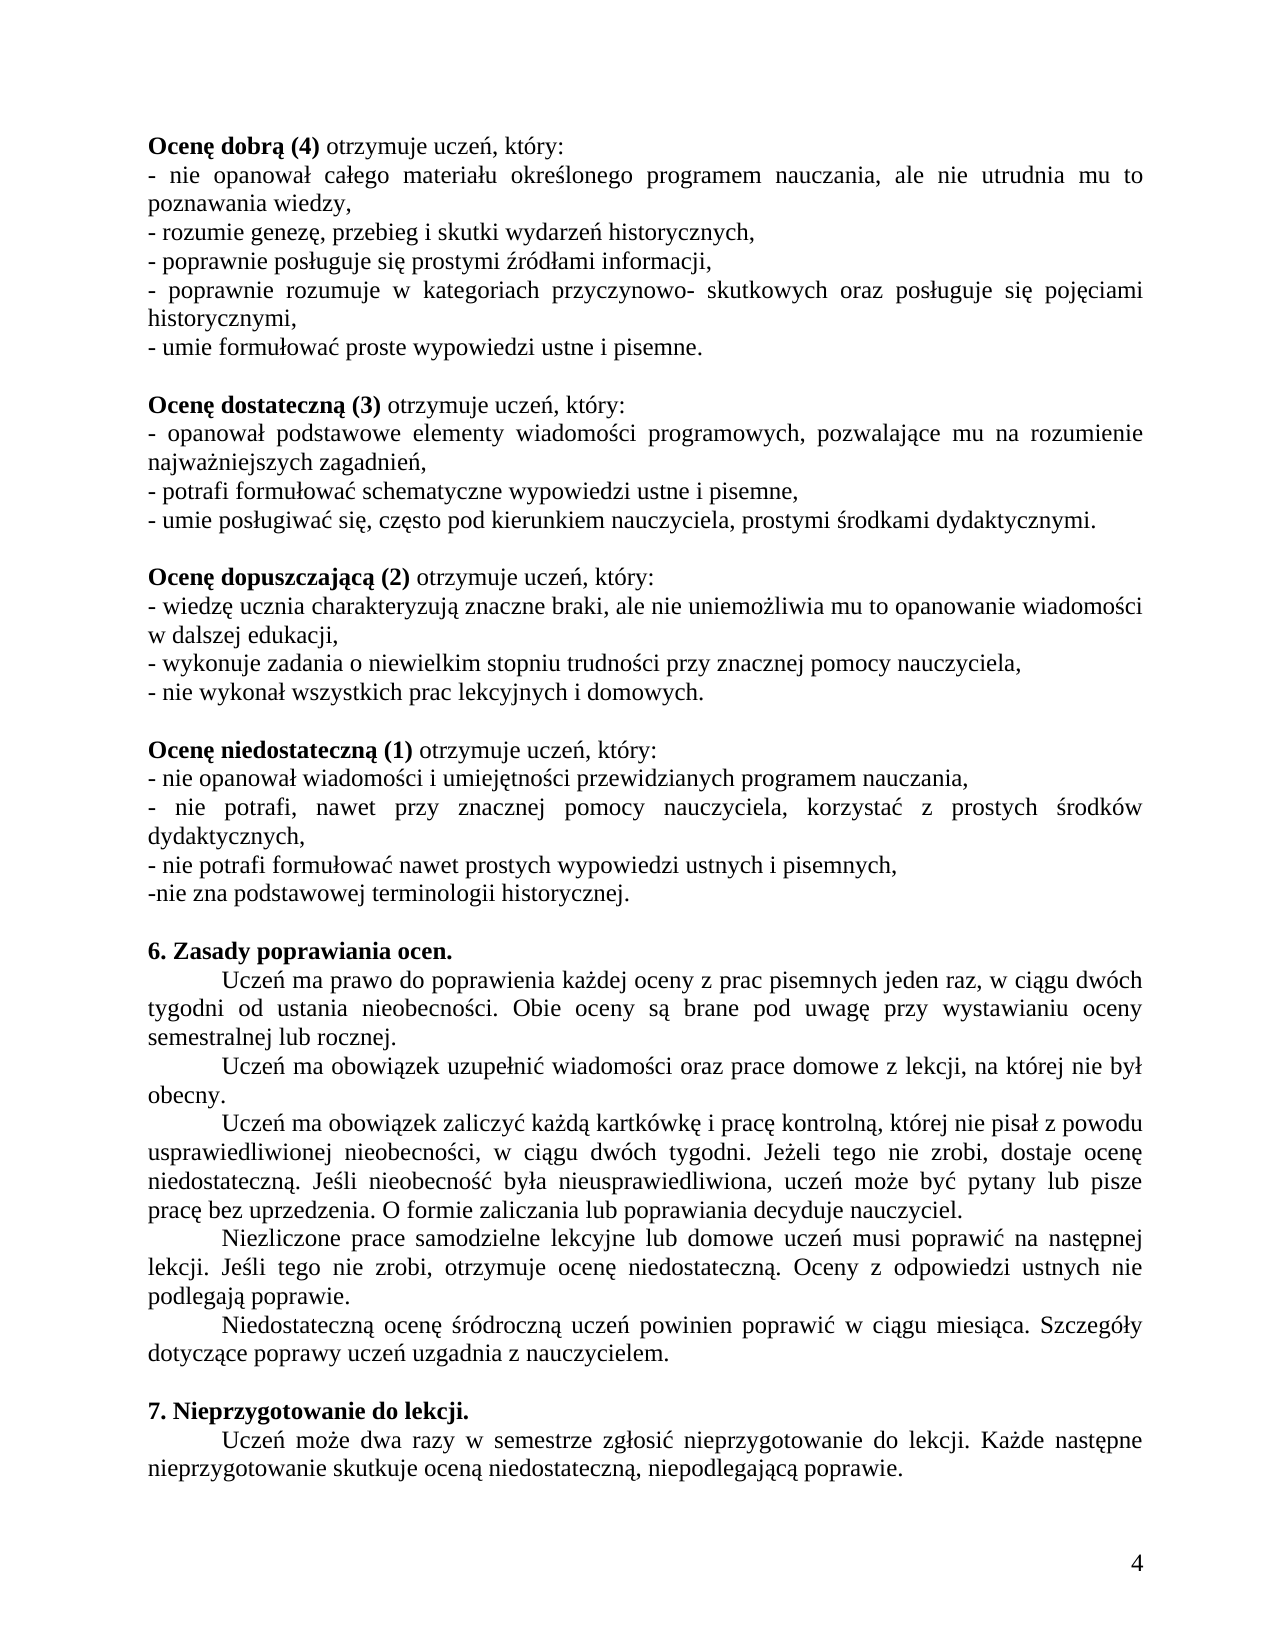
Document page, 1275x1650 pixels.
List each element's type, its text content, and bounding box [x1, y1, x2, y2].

text Niedostateczną ocenę śródroczną uczeń powinien poprawić w ciągu miesiąca. Szczegóły dotyczące poprawy uczeń uzgadnia z nauczycielem. [148, 1310, 1144, 1367]
text Uczeń może dwa razy w semestrze zgłosić nieprzygotowanie do lekcji. Każde następne nieprzygotowanie skutkuje oceną niedostateczną, niepodlegającą poprawie. [148, 1425, 1144, 1482]
text - umie posługiwać się, często pod kierunkiem nauczyciela, prostymi środkami dydaktycznymi. [148, 505, 1144, 533]
text - opanował podstawowe elementy wiadomości programowych, pozwalające mu na rozumienie najważniejszych zagadnień, [148, 418, 1144, 476]
text Ocenę niedostateczną (1) otrzymuje uczeń, który: [148, 735, 1144, 763]
text - poprawnie posługuje się prostymi źródłami informacji, [148, 246, 1144, 275]
text - umie formułować proste wypowiedzi ustne i pisemne. [148, 332, 1144, 361]
text Uczeń ma obowiązek zaliczyć każdą kartkówkę i pracę kontrolną, której nie pisał z powodu usprawiedliwionej nieobecności, w ciągu dwóch tygodni. Jeżeli tego nie zrobi, dostaje ocenę niedostateczną. Jeśli nieobecność była nieusprawiedliwiona, uczeń może być pytany lub pisze pracę bez uprzedzenia. O formie zaliczania lub poprawiania decyduje nauczyciel. [148, 1108, 1144, 1223]
text Niezliczone prace samodzielne lekcyjne lub domowe uczeń musi poprawić na następnej lekcji. Jeśli tego nie zrobi, otrzymuje ocenę niedostateczną. Oceny z odpowiedzi ustnych nie podlegają poprawie. [148, 1223, 1144, 1310]
text Ocenę dobrą (4) otrzymuje uczeń, który: [148, 131, 1144, 160]
text Uczeń ma prawo do poprawienia każdej oceny z prac pisemnych jeden raz, w ciągu dwóch tygodni od ustania nieobecności. Obie oceny są brane pod uwagę przy wystawianiu oceny semestralnej lub rocznej. [148, 965, 1144, 1051]
text Ocenę dopuszczającą (2) otrzymuje uczeń, który: [148, 562, 1144, 591]
text - wykonuje zadania o niewielkim stopniu trudności przy znacznej pomocy nauczyciela, [148, 648, 1144, 677]
text 7. Nieprzygotowanie do lekcji. [148, 1396, 1144, 1425]
text Ocenę dostateczną (3) otrzymuje uczeń, który: [148, 390, 1144, 418]
text - nie opanował całego materiału określonego programem nauczania, ale nie utrudnia mu to poznawania wiedzy, [148, 160, 1144, 217]
text - wiedzę ucznia charakteryzują znaczne braki, ale nie uniemożliwia mu to opanowanie wiadomości w dalszej edukacji, [148, 591, 1144, 648]
text - nie potrafi, nawet przy znacznej pomocy nauczyciela, korzystać z prostych środków dydaktycznych, [148, 792, 1144, 850]
text - nie opanował wiadomości i umiejętności przewidzianych programem nauczania, [148, 763, 1144, 792]
text Uczeń ma obowiązek uzupełnić wiadomości oraz prace domowe z lekcji, na której nie był obecny. [148, 1051, 1144, 1108]
text - potrafi formułować schematyczne wypowiedzi ustne i pisemne, [148, 476, 1144, 505]
text - poprawnie rozumuje w kategoriach przyczynowo- skutkowych oraz posługuje się pojęciami historycznymi, [148, 275, 1144, 332]
text - rozumie genezę, przebieg i skutki wydarzeń historycznych, [148, 217, 1144, 246]
text - nie potrafi formułować nawet prostych wypowiedzi ustnych i pisemnych, [148, 850, 1144, 878]
text - nie wykonał wszystkich prac lekcyjnych i domowych. [148, 677, 1144, 706]
text 6. Zasady poprawiania ocen. [148, 936, 1144, 965]
text -nie zna podstawowej terminologii historycznej. [148, 878, 1144, 907]
